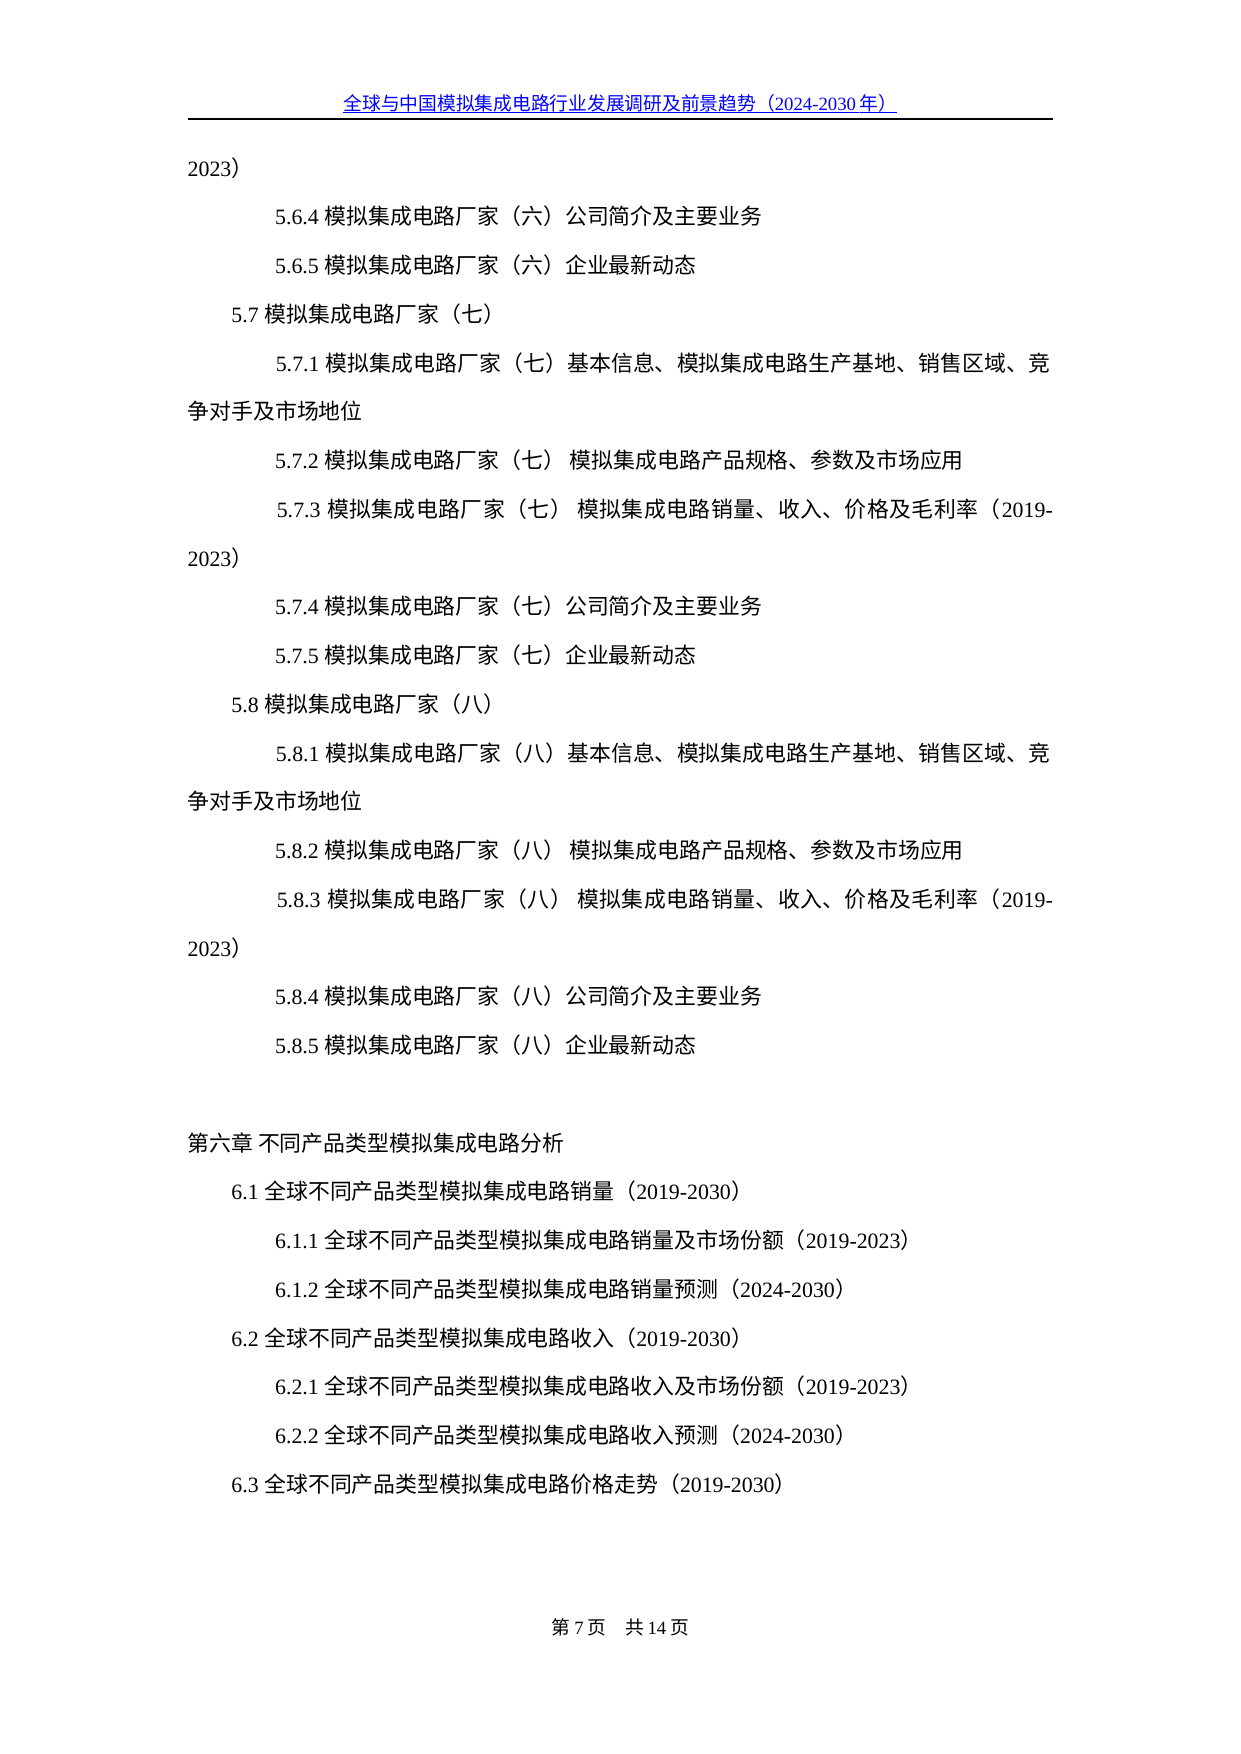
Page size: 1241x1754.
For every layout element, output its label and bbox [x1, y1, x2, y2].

text [187, 150, 1053, 1499]
